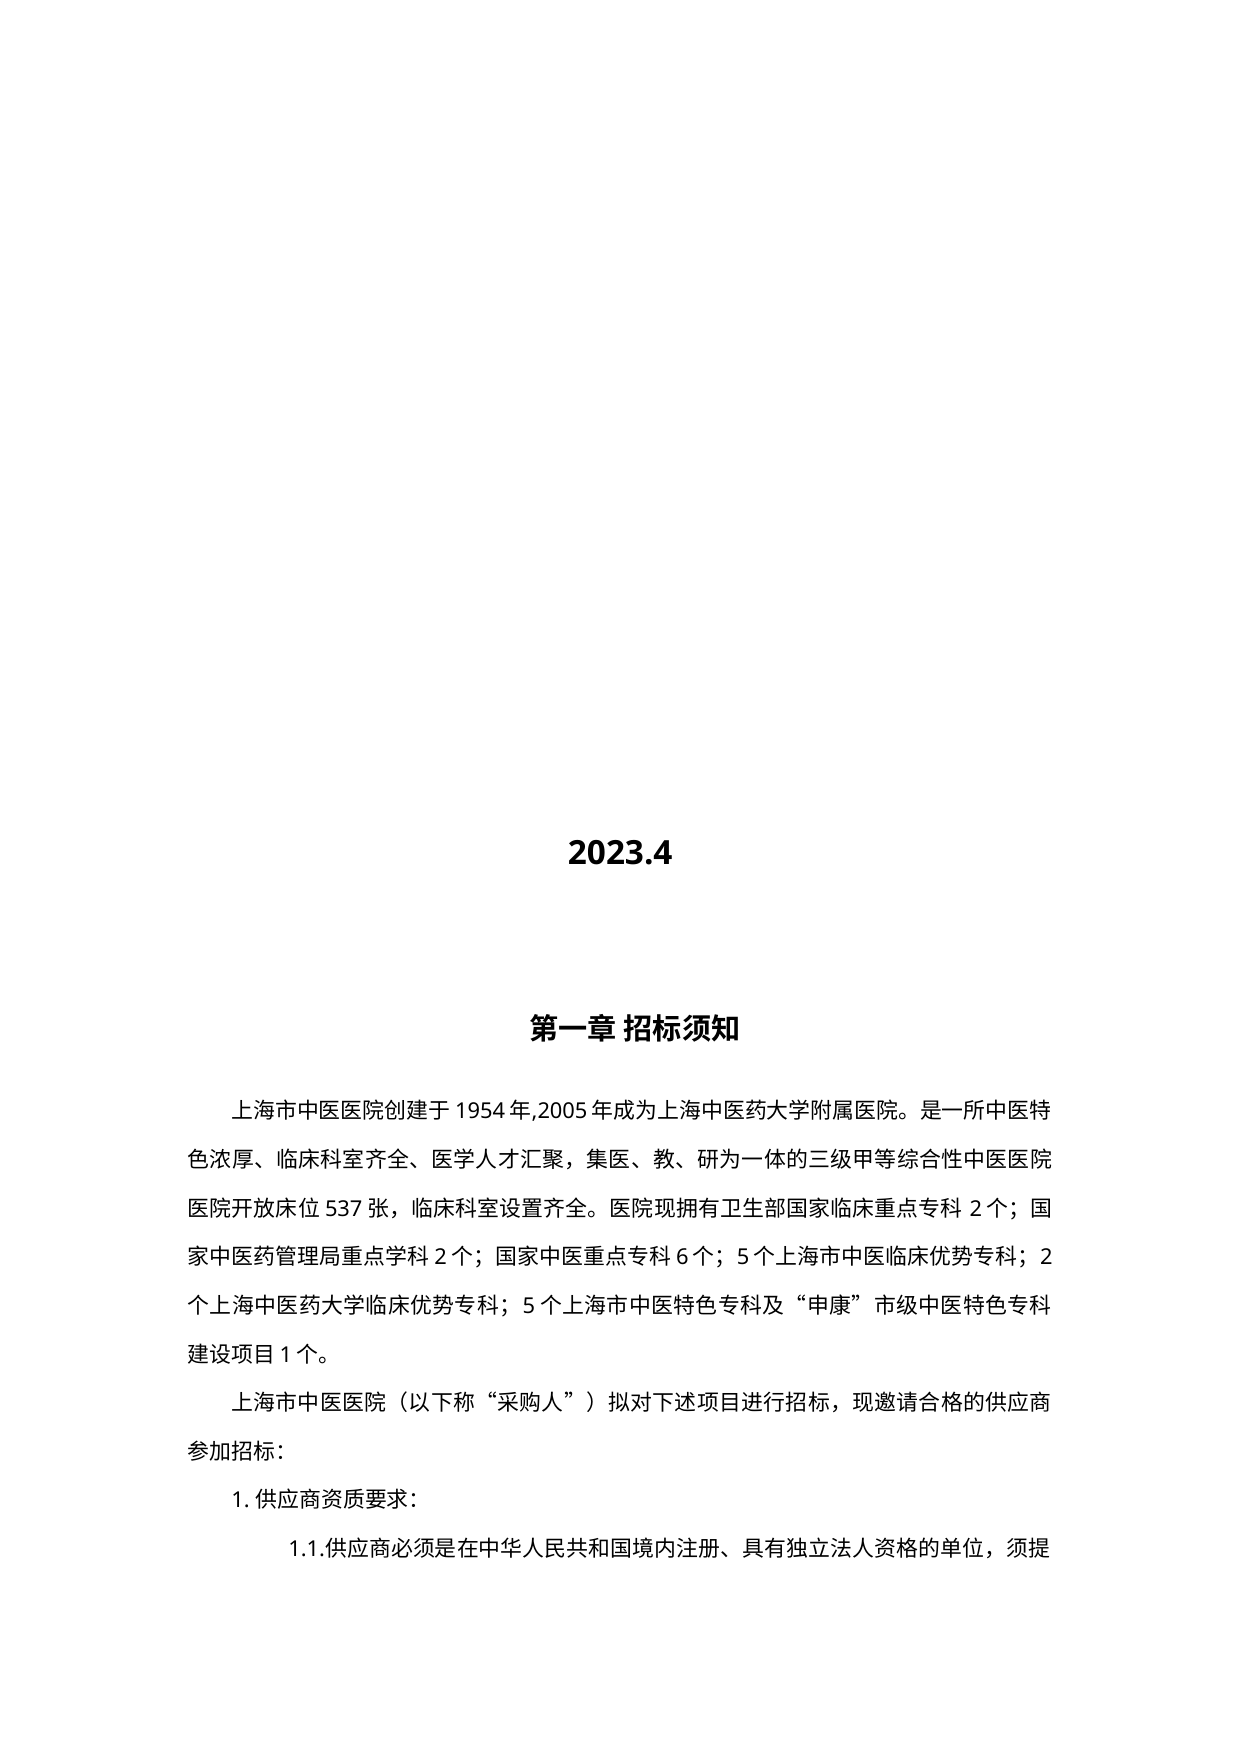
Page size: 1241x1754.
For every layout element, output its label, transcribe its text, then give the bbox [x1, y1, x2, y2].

text 上海市中医医院创建于1954年,2005年成为上海中医药大学附属医院。是一所中医特色浓厚、临床科室齐全、医学人才汇聚，集医、教、研为一体的三级甲等综合性中医医院。医院开放床位537张，临床科室设置齐全。医院现拥有卫生部国家临床重点专科2个；国家中医药管理局重点学科2个；国家中医重点专科6个；5个上海市中医临床优势专科；2个上海中医药大学临床优势专科；5个上海市中医特色专科及“申康”市级中医特色专科建设项目1个。 [187, 1093, 1053, 1369]
text 2023.4 [187, 819, 1053, 884]
text 上海市中医医院（以下称“采购人”）拟对下述项目进行招标，现邀请合格的供应商参加招标： [187, 1385, 1053, 1466]
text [288, 1530, 1053, 1563]
text 第一章 招标须知 [187, 994, 1053, 1059]
text 1. 供应商资质要求： [187, 1482, 1053, 1514]
